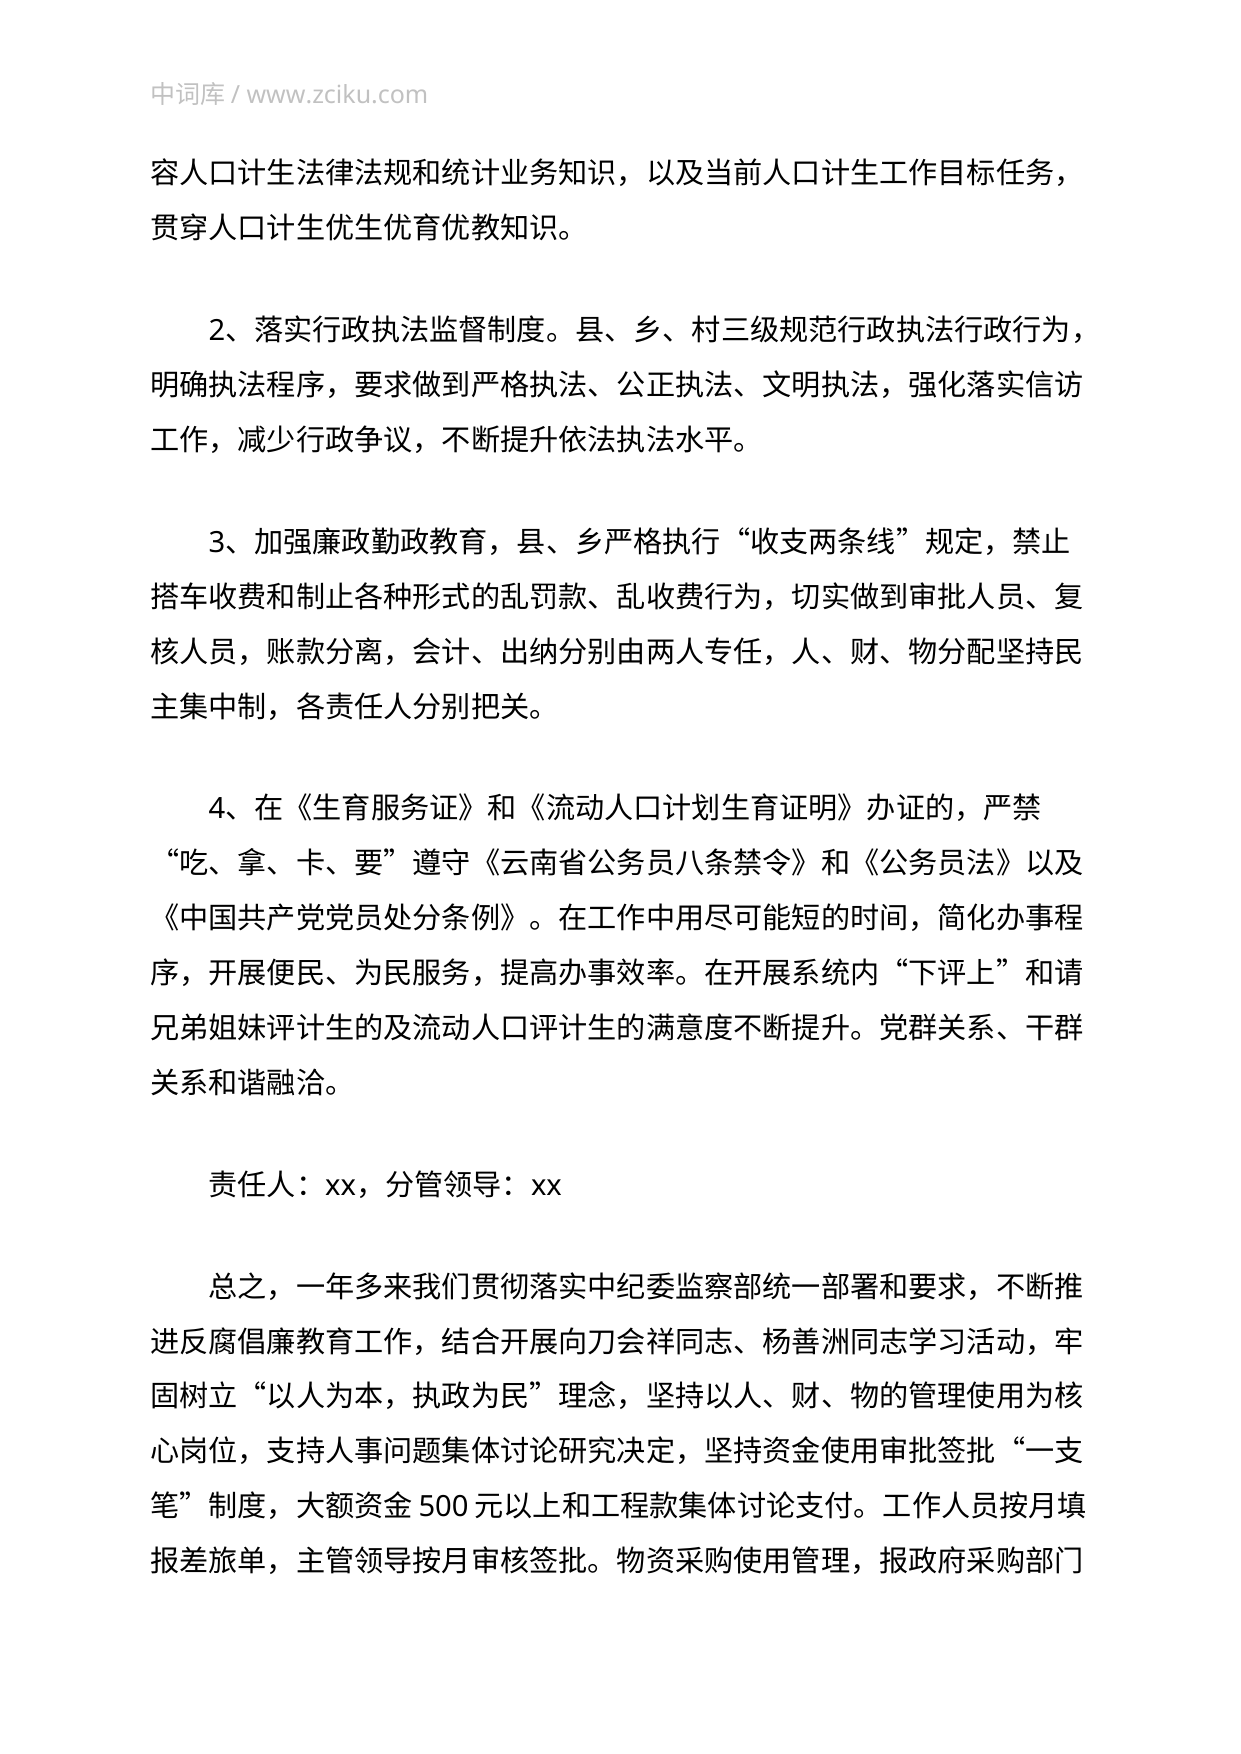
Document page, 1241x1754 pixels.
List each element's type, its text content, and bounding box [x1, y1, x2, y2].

text 4、在《生育服务证》和《流动人口计划生育证明》办证的，严禁“吃、拿、卡、要”遵守《云南省公务员八条禁令》和《公务员法》以及《中国共产党党员处分条例》。在工作中用尽可能短的时间，简化办事程序，开展便民、为民服务，提高办事效率。在开展系统内“下评上”和请兄弟姐妹评计生的及流动人口评计生的满意度不断提升。党群关系、干群关系和谐融洽。 [150, 785, 1090, 1102]
text 3、加强廉政勤政教育，县、乡严格执行“收支两条线”规定，禁止搭车收费和制止各种形式的乱罚款、乱收费行为，切实做到审批人员、复核人员，账款分离，会计、出纳分别由两人专任，人、财、物分配坚持民主集中制，各责任人分别把关。 [150, 518, 1090, 725]
text 责任人：xx，分管领导：xx [150, 1161, 1090, 1204]
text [150, 1263, 1090, 1580]
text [150, 150, 1090, 247]
text 2、落实行政执法监督制度。县、乡、村三级规范行政执法行政行为，明确执法程序，要求做到严格执法、公正执法、文明执法，强化落实信访工作，减少行政争议，不断提升依法执法水平。 [150, 307, 1090, 459]
